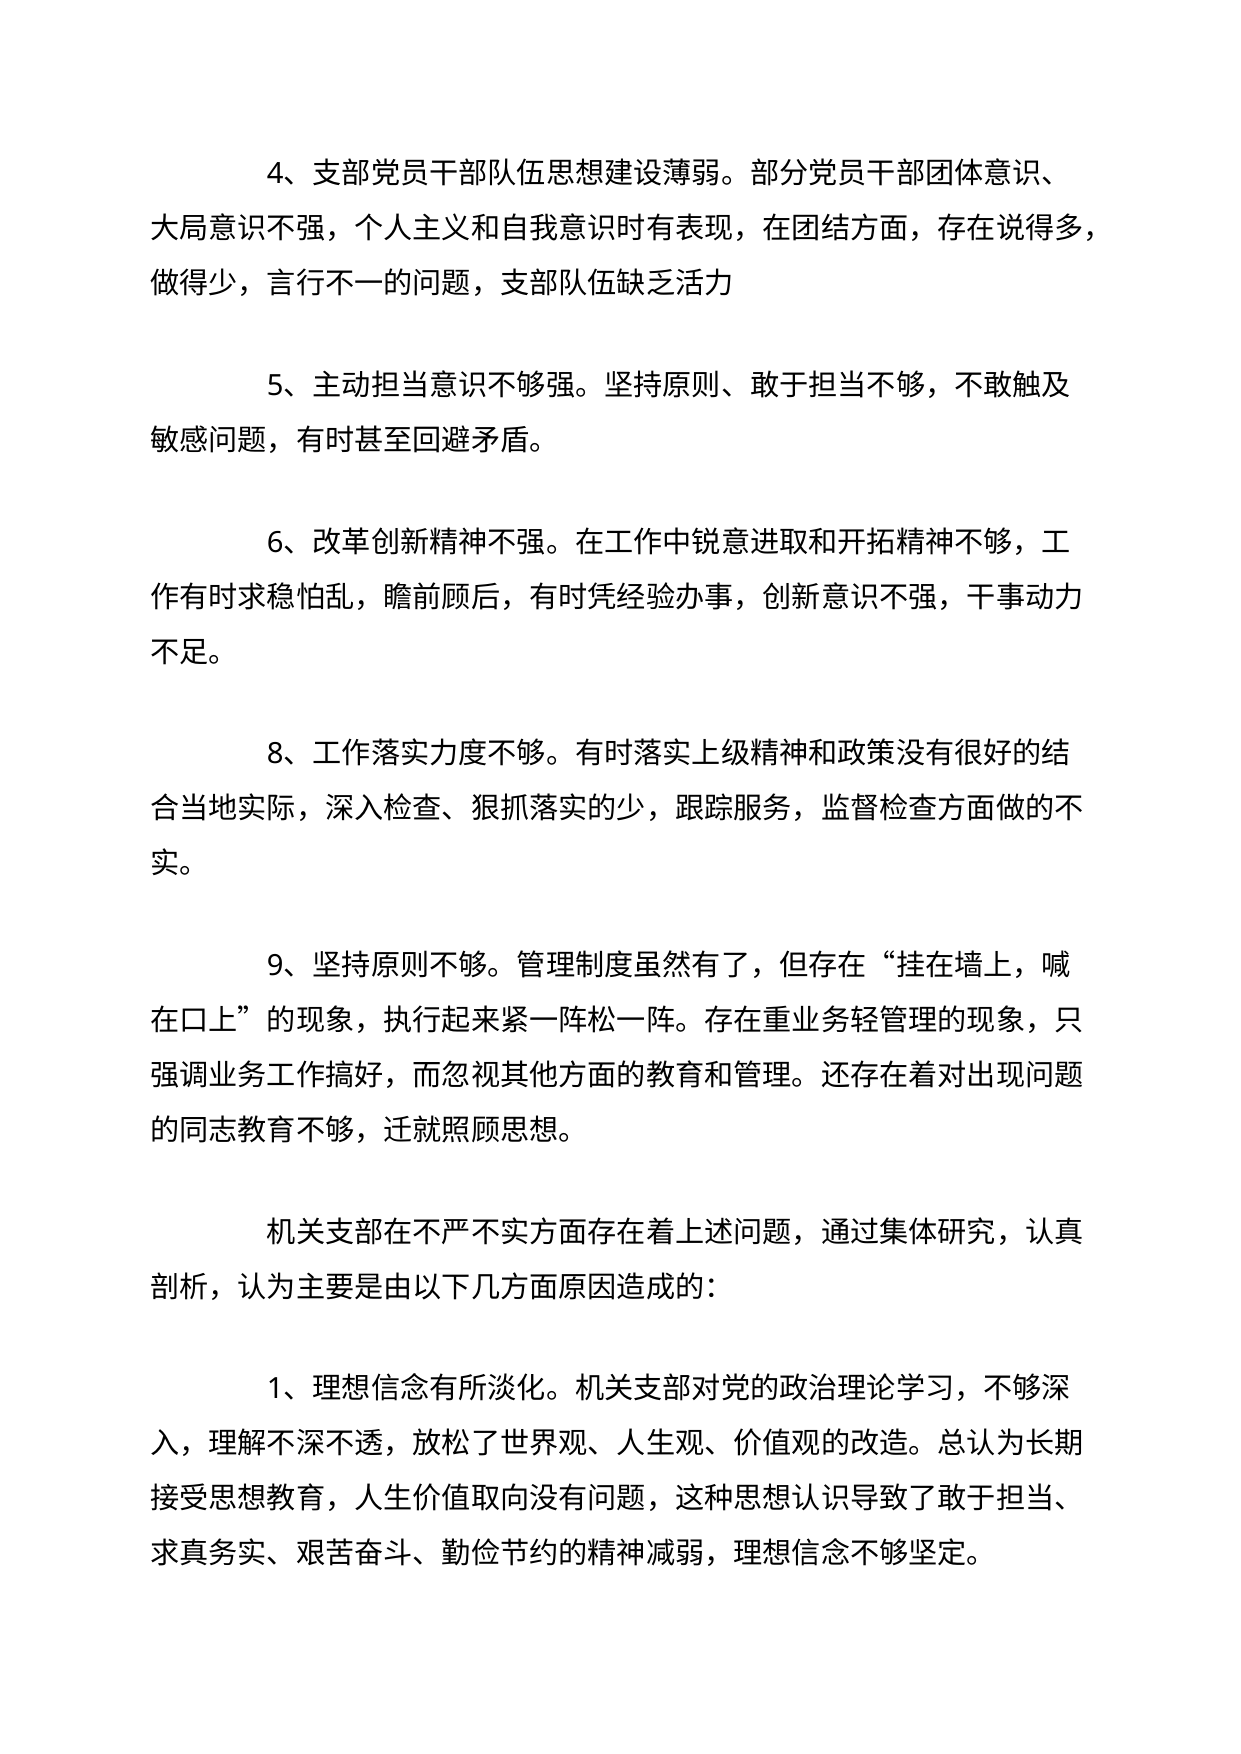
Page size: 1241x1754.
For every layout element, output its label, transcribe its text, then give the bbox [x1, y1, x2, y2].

text 8、工作落实力度不够。有时落实上级精神和政策没有很好的结合当地实际，深入检查、狠抓落实的少，跟踪服务，监督检查方面做的不实。 [150, 730, 1090, 882]
text 1、理想信念有所淡化。机关支部对党的政治理论学习，不够深入，理解不深不透，放松了世界观、人生观、价值观的改造。总认为长期接受思想教育，人生价值取向没有问题，这种思想认识导致了敢于担当、求真务实、艰苦奋斗、勤俭节约的精神减弱，理想信念不够坚定。 [150, 1365, 1090, 1572]
text 5、主动担当意识不够强。坚持原则、敢于担当不够，不敢触及敏感问题，有时甚至回避矛盾。 [150, 362, 1090, 459]
text 机关支部在不严不实方面存在着上述问题，通过集体研究，认真剖析，认为主要是由以下几方面原因造成的： [150, 1208, 1090, 1306]
text 4、支部党员干部队伍思想建设薄弱。部分党员干部团体意识、大局意识不强，个人主义和自我意识时有表现，在团结方面，存在说得多，做得少，言行不一的问题，支部队伍缺乏活力 [150, 150, 1090, 302]
text 9、坚持原则不够。管理制度虽然有了，但存在“挂在墙上，喊在口上”的现象，执行起来紧一阵松一阵。存在重业务轻管理的现象，只强调业务工作搞好，而忽视其他方面的教育和管理。还存在着对出现问题的同志教育不够，迁就照顾思想。 [150, 942, 1090, 1149]
text 6、改革创新精神不强。在工作中锐意进取和开拓精神不够，工作有时求稳怕乱，瞻前顾后，有时凭经验办事，创新意识不强，干事动力不足。 [150, 518, 1090, 671]
